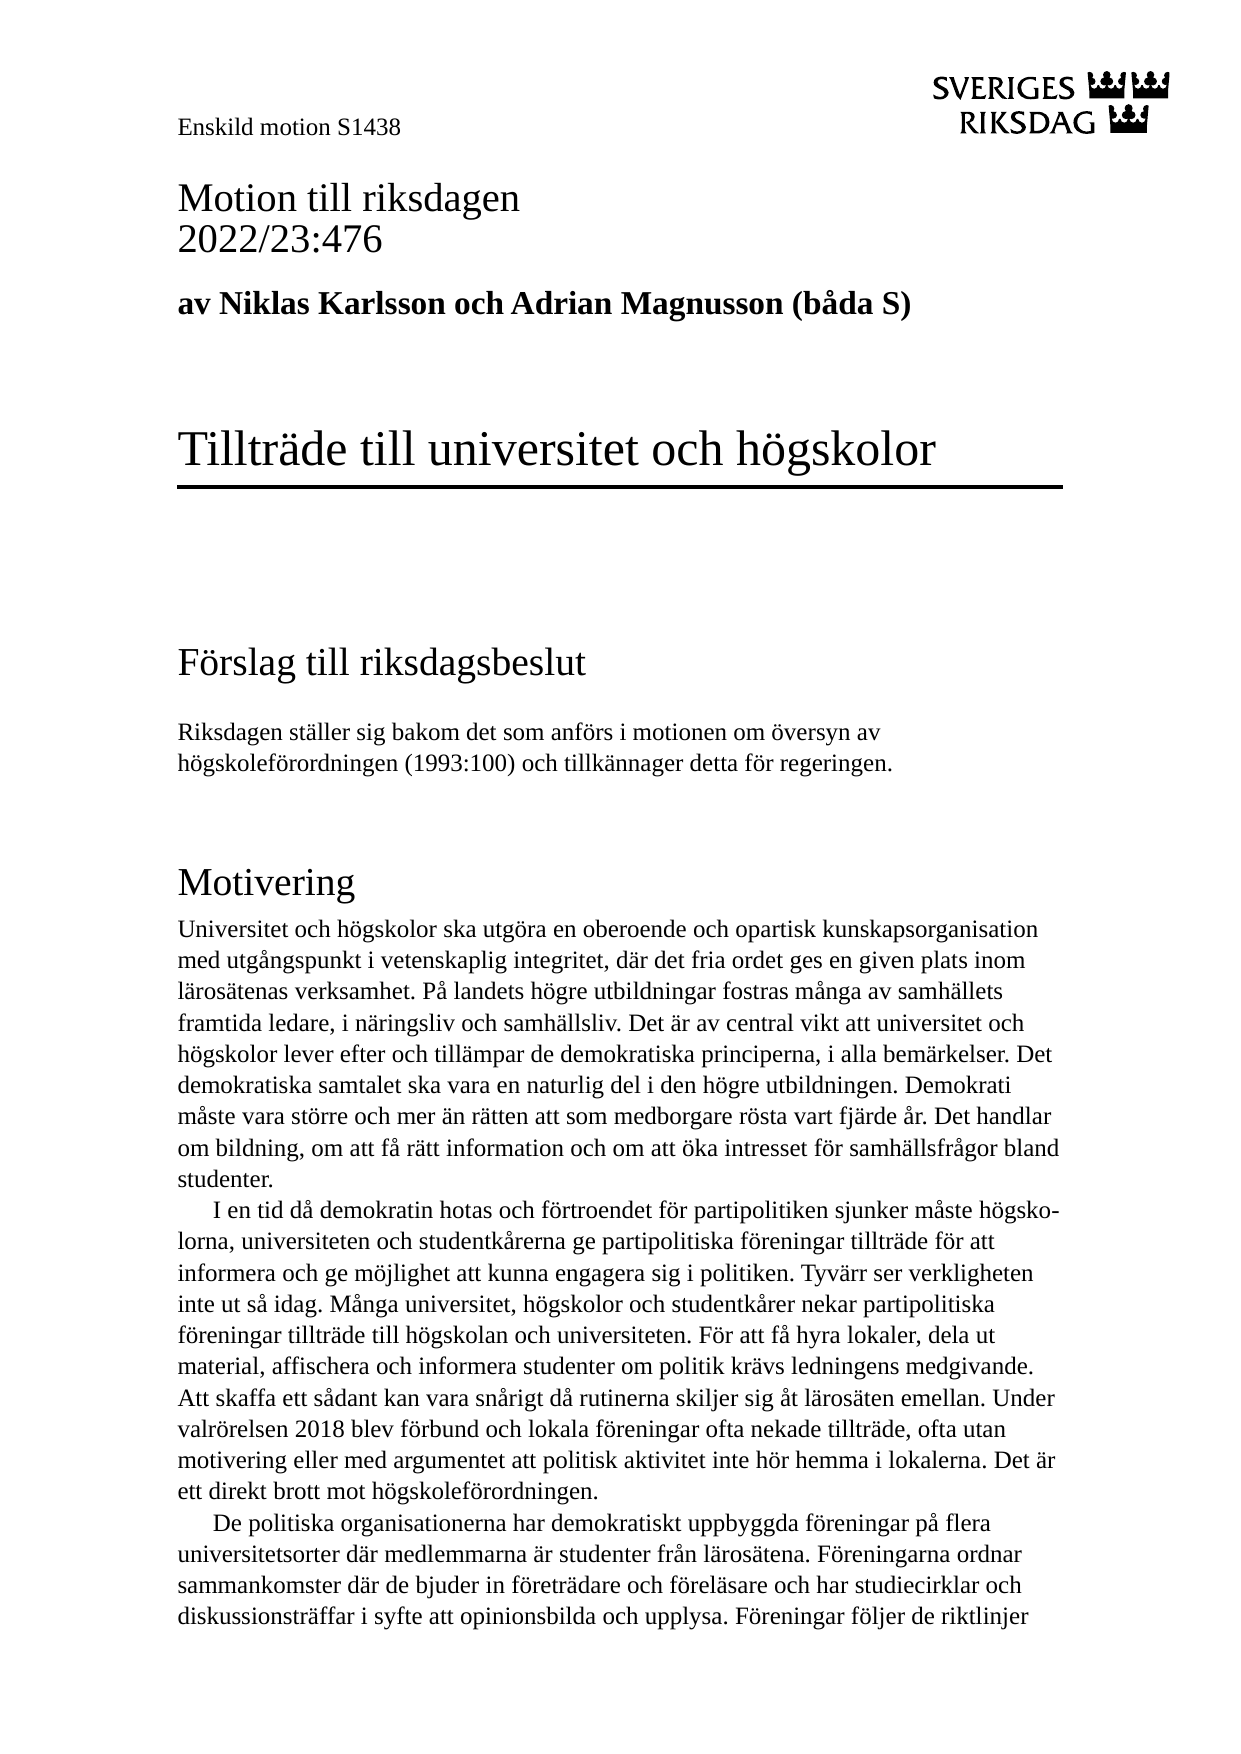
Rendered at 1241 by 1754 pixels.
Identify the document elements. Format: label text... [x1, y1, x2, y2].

text Universitet och högskolor ska utgöra en oberoende och opartisk kunskapsorganisation med utgångspunkt i vetenskaplig integritet, där det fria ordet ges en given plats inom lärosätenas verksamhet. På landets högre utbildningar fostras många av samhällets framtida ledare, i näringsliv och samhällsliv. Det är av central vikt att universitet och högskolor lever efter och tillämpar de demokratiska principerna, i alla bemärkelser. Det demokratiska samtalet ska vara en naturlig del i den högre utbildningen. Demokrati måste vara större och mer än rätten att som medborgare rösta vart fjärde år. Det handlar om bildning, om att få rätt information och om att öka intresset för samhällsfrågor bland studenter. [177, 911, 1063, 1193]
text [177, 1505, 1063, 1630]
text I en tid då demokratin hotas och förtroendet för partipolitiken sjunker måste högskolorna, universiteten och studentkårerna ge partipolitiska föreningar tillträde för att informera och ge möjlighet att kunna engagera sig i politiken. Tyvärr ser verkligheten inte ut så idag. Många universitet, högskolor och studentkårer nekar partipolitiska föreningar tillträde till högskolan och universiteten. För att få hyra lokaler, dela ut material, affischera och informera studenter om politik krävs ledningens medgivande. Att skaffa ett sådant kan vara snårigt då rutinerna skiljer sig åt lärosäten emellan. Under valrörelsen 2018 blev förbund och lokala föreningar ofta nekade tillträde, ofta utan motivering eller med argumentet att politisk aktivitet inte hör hemma i lokalerna. Det är ett direkt brott mot högskoleförordningen. [177, 1193, 1063, 1505]
